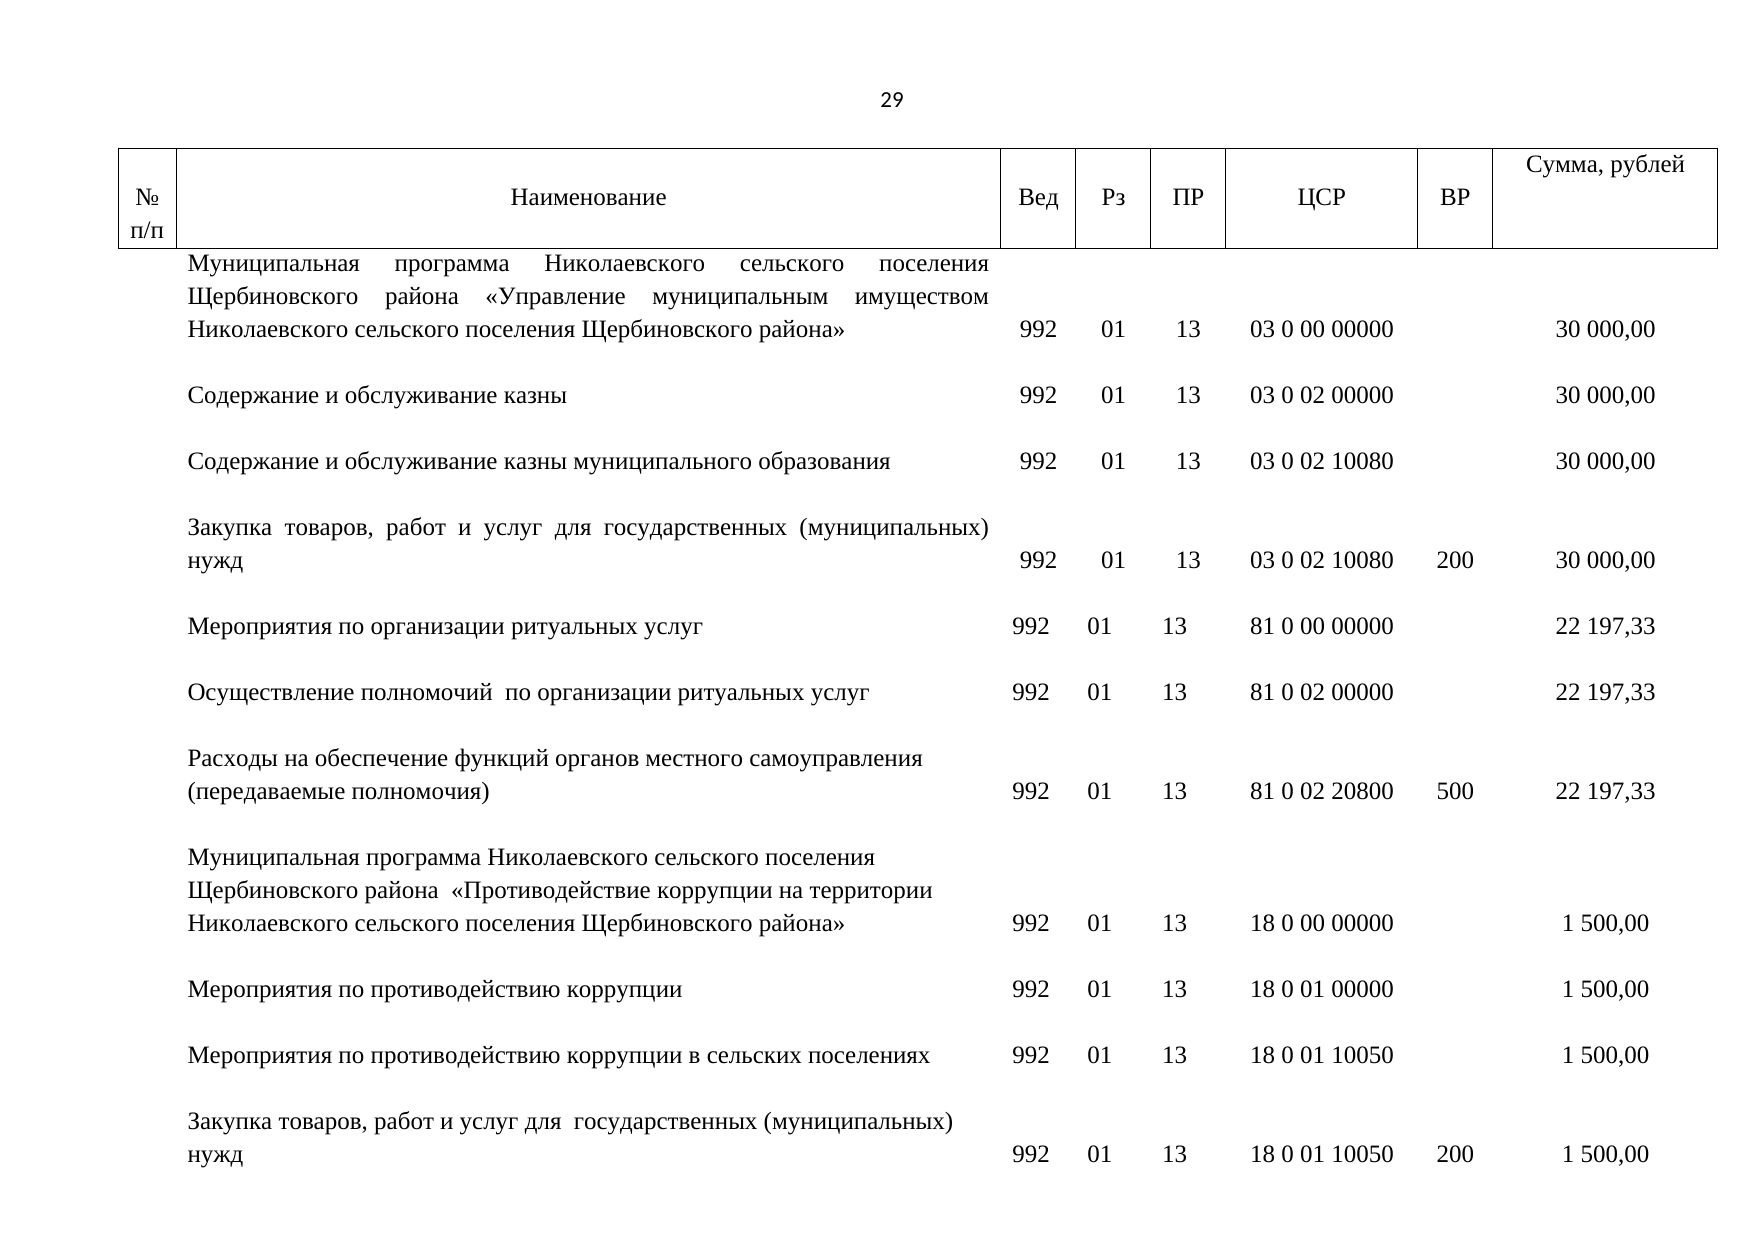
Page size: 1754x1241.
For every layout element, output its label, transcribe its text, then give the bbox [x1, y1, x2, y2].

table_header Сумма, рублей [1493, 149, 1717, 248]
table_header ЦСР [1226, 149, 1417, 248]
table_header Рз [1076, 149, 1150, 248]
table_header ВР [1418, 149, 1492, 248]
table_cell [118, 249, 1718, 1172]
table_header Наименование [177, 149, 1000, 248]
table_header ПР [1151, 149, 1225, 248]
table_header № п/п [119, 149, 176, 248]
table_header Вед [1001, 149, 1075, 248]
